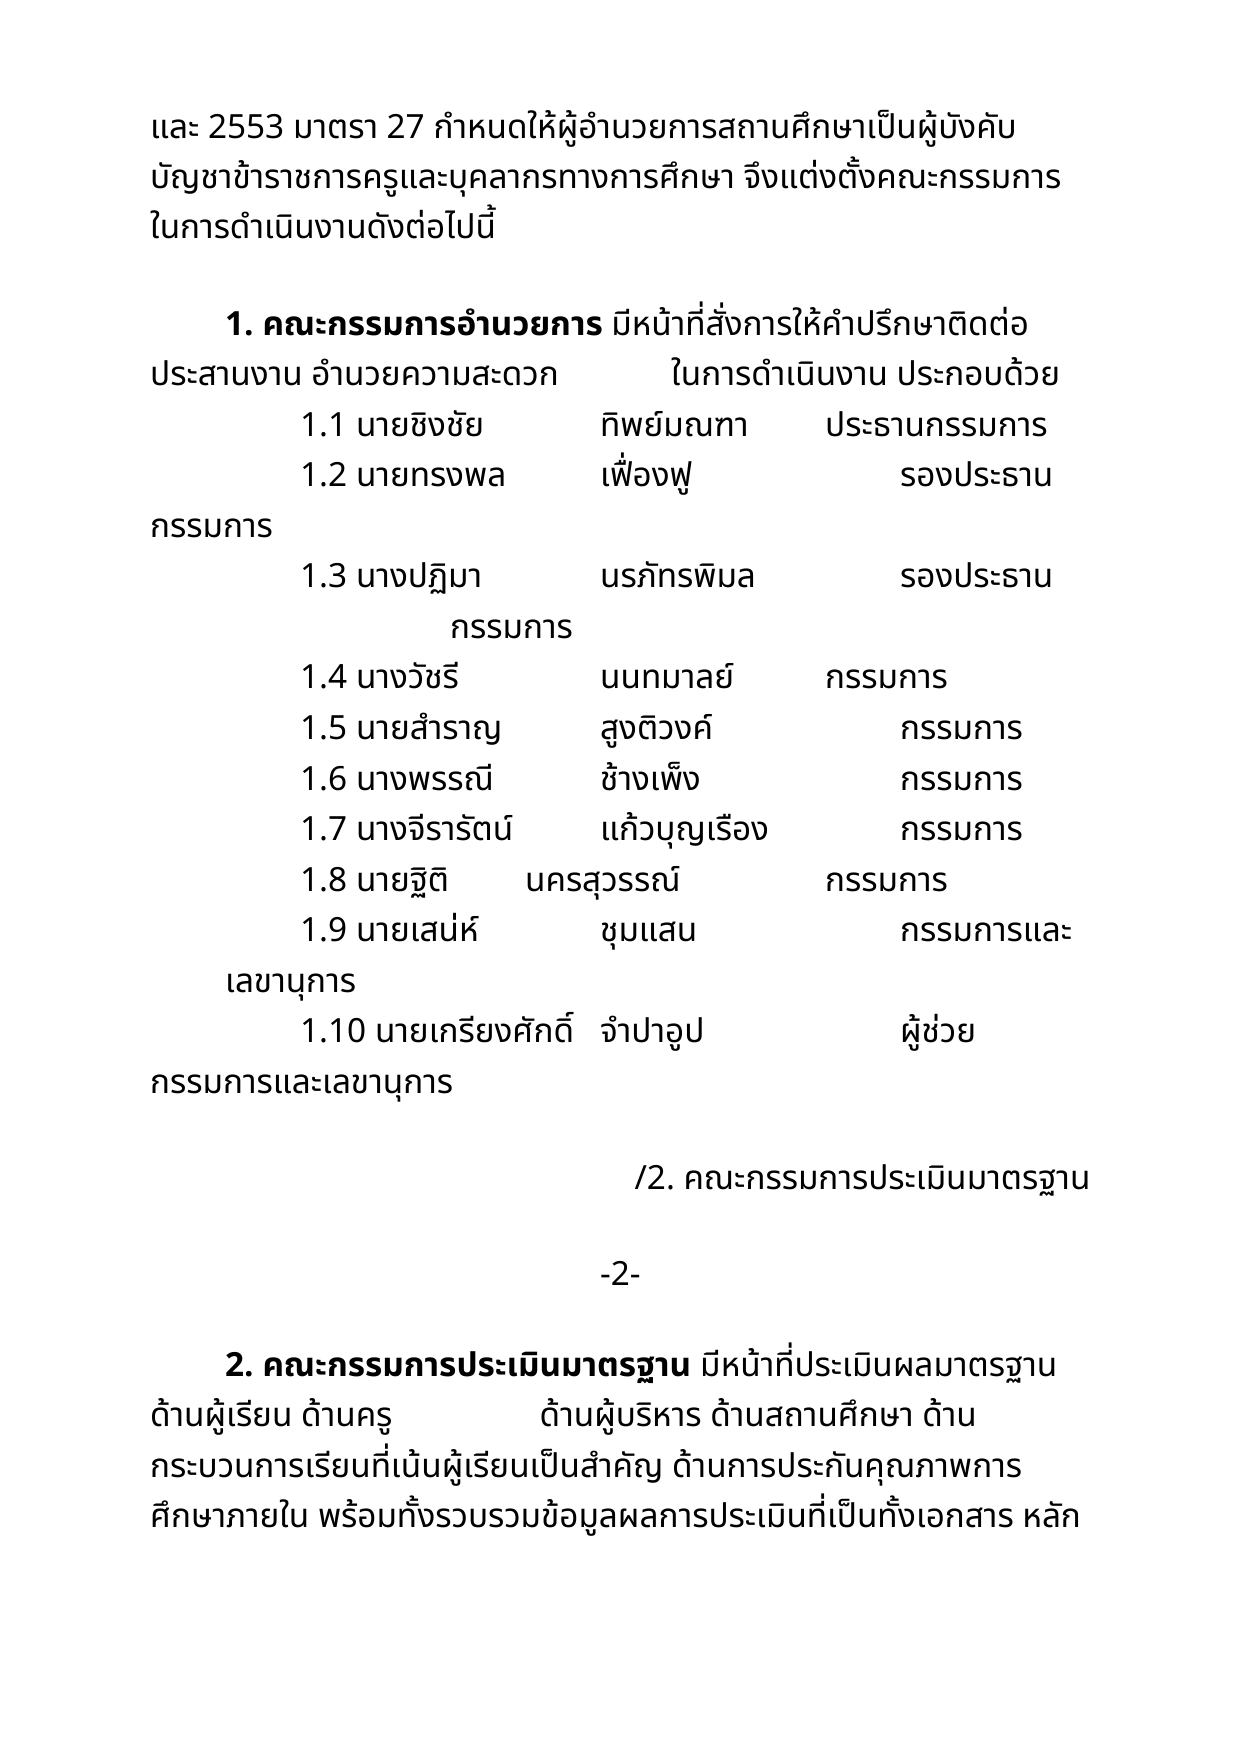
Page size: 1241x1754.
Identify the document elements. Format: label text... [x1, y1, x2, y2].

text 1.9 นายเสน่ห์ ชุมแสน กรรมการและเลขานุการ [225, 906, 1090, 1007]
text 1.4 นางวัชรี นนทมาลย์ กรรมการ [150, 653, 1090, 704]
text 1.1 นายชิงชัย ทิพย์มณฑา ประธานกรรมการ [150, 400, 1090, 451]
text 1. คณะกรรมการอำนวยการ มีหน้าที่สั่งการให้คำปรึกษาติดต่อประสานงาน อำนวยความสะดวก ในการดำเนินงาน ประกอบด้วย [150, 299, 1090, 400]
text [150, 102, 1090, 254]
text 1.8 นายฐิติ นครสุวรรณ์ กรรมการ [225, 856, 1090, 906]
text -2- [150, 1250, 1090, 1295]
text /2. คณะกรรมการประเมินมาตรฐาน [150, 1154, 1090, 1204]
text 1.3 นางปฏิมา นรภัทรพิมล รองประธานกรรมการ [300, 552, 1090, 653]
text 1.5 นายสำราญ สูงติวงค์ กรรมการ [300, 704, 1090, 754]
text 1.2 นายทรงพล เฟื่องฟู รองประธานกรรมการ [150, 451, 1090, 552]
text 1.7 นางจีรารัตน์ แก้วบุญเรือง กรรมการ [225, 805, 1090, 856]
text 1.10 นายเกรียงศักดิ์ จำปาอูป ผู้ช่วยกรรมการและเลขานุการ [150, 1007, 1090, 1108]
text 1.6 นางพรรณี ช้างเพ็ง กรรมการ [225, 754, 1090, 805]
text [150, 1341, 1090, 1542]
